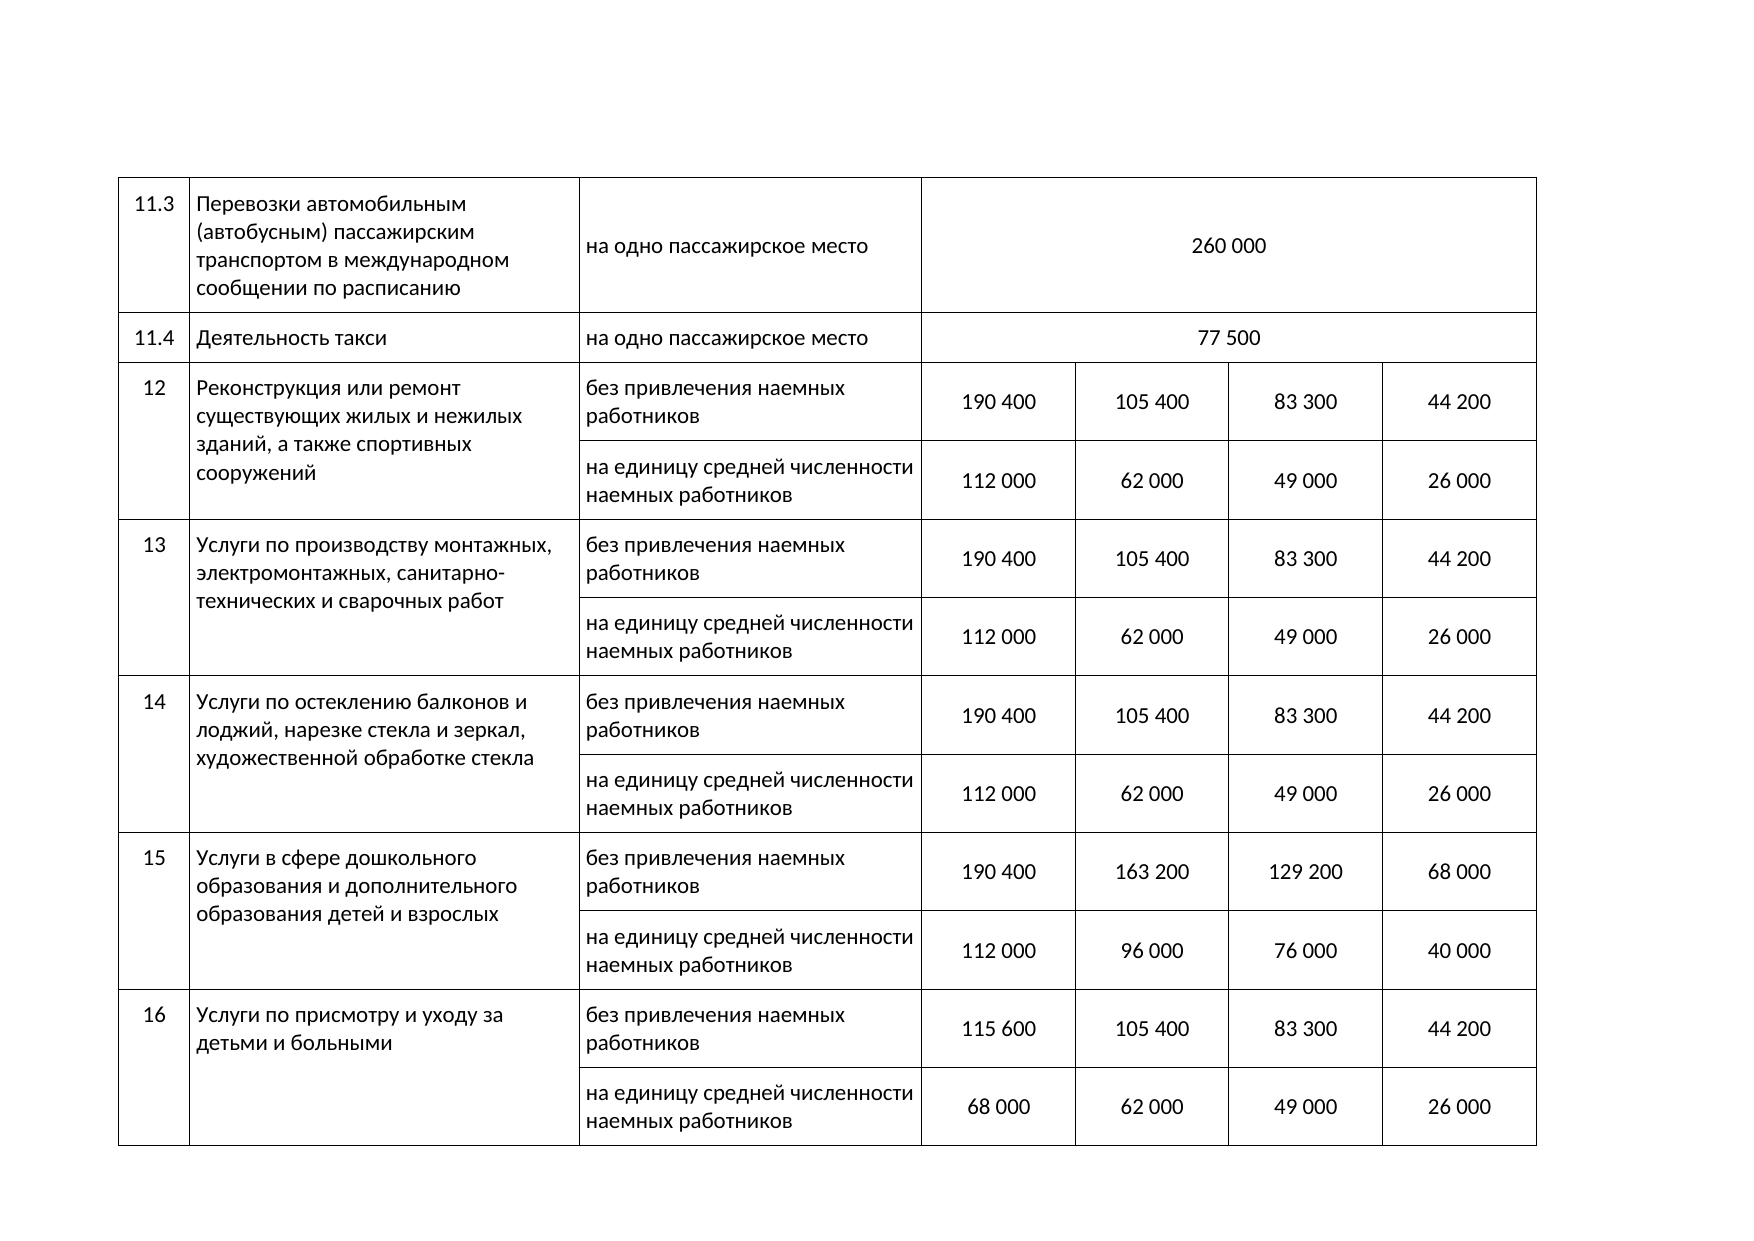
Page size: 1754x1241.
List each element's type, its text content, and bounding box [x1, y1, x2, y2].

table_cell 62 000 [1076, 755, 1228, 832]
table_cell 112 000 [922, 911, 1075, 988]
table_cell на единицу средней численности наемных работников [580, 755, 921, 832]
table_cell 163 200 [1076, 833, 1228, 910]
table_cell Деятельность такси [190, 313, 579, 362]
table_cell 83 300 [1229, 676, 1382, 753]
table_cell на единицу средней численности наемных работников [580, 598, 921, 675]
table_cell 26 000 [1383, 598, 1536, 675]
table_cell 129 200 [1229, 833, 1382, 910]
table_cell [580, 1068, 921, 1145]
table_cell 44 200 [1383, 990, 1536, 1067]
table_cell без привлечения наемных работников [580, 520, 921, 597]
table_cell на единицу средней численности наемных работников [580, 911, 921, 988]
table_cell 105 400 [1076, 676, 1228, 753]
table_cell 96 000 [1076, 911, 1228, 988]
table_cell 49 000 [1229, 441, 1382, 518]
table_cell Услуги по присмотру и уходу за детьми и больными [190, 990, 579, 1145]
table_cell Перевозки автомобильным (автобусным) пассажирским транспортом в международном сообщении по расписанию [190, 178, 579, 312]
table_cell 26 000 [1383, 441, 1536, 518]
table_cell 105 400 [1076, 520, 1228, 597]
table_cell 76 000 [1229, 911, 1382, 988]
table_cell 190 400 [922, 833, 1075, 910]
table_cell 49 000 [1229, 1068, 1382, 1145]
table_cell 14 [119, 676, 189, 832]
table_cell 49 000 [1229, 755, 1382, 832]
table_cell 11.4 [119, 313, 189, 362]
table_cell 11.3 [119, 178, 189, 312]
table_cell без привлечения наемных работников [580, 833, 921, 910]
table_cell 105 400 [1076, 990, 1228, 1067]
table_cell Реконструкция или ремонт существующих жилых и нежилых зданий, а также спортивных сооружений [190, 363, 579, 518]
table_cell 62 000 [1076, 598, 1228, 675]
table_cell 13 [119, 520, 189, 675]
table_cell 83 300 [1229, 363, 1382, 440]
table_cell 40 000 [1383, 911, 1536, 988]
table_cell 62 000 [1076, 441, 1228, 518]
table_cell 49 000 [1229, 598, 1382, 675]
table_cell 68 000 [1383, 833, 1536, 910]
table_cell на единицу средней численности наемных работников [580, 441, 921, 518]
table_cell 105 400 [1076, 363, 1228, 440]
table_cell 83 300 [1229, 990, 1382, 1067]
table_cell 112 000 [922, 441, 1075, 518]
table_cell без привлечения наемных работников [580, 676, 921, 753]
table_cell без привлечения наемных работников [580, 363, 921, 440]
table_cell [580, 178, 921, 312]
table_cell 44 200 [1383, 520, 1536, 597]
table_cell 26 000 [1383, 1068, 1536, 1145]
table_cell без привлечения наемных работников [580, 990, 921, 1067]
table_cell 12 [119, 363, 189, 518]
table_cell 15 [119, 833, 189, 988]
table_cell 190 400 [922, 676, 1075, 753]
table_cell Услуги в сфере дошкольного образования и дополнительного образования детей и взрослых [190, 833, 579, 988]
table_cell 260 000 [922, 178, 1536, 312]
table_cell 16 [119, 990, 189, 1145]
table_cell Услуги по производству монтажных, электромонтажных, санитарно-технических и сварочных работ [190, 520, 579, 675]
table_cell 26 000 [1383, 755, 1536, 832]
table_cell 44 200 [1383, 363, 1536, 440]
table_cell 115 600 [922, 990, 1075, 1067]
table_cell 77 500 [922, 313, 1536, 362]
table_cell 44 200 [1383, 676, 1536, 753]
table_cell 112 000 [922, 755, 1075, 832]
table_cell 83 300 [1229, 520, 1382, 597]
table_cell Услуги по остеклению балконов и лоджий, нарезке стекла и зеркал, художественной обработке стекла [190, 676, 579, 832]
table_cell 190 400 [922, 363, 1075, 440]
table_cell 68 000 [922, 1068, 1075, 1145]
table_cell 112 000 [922, 598, 1075, 675]
table_cell 190 400 [922, 520, 1075, 597]
table_cell 62 000 [1076, 1068, 1228, 1145]
table_cell на одно пассажирское место [580, 313, 921, 362]
